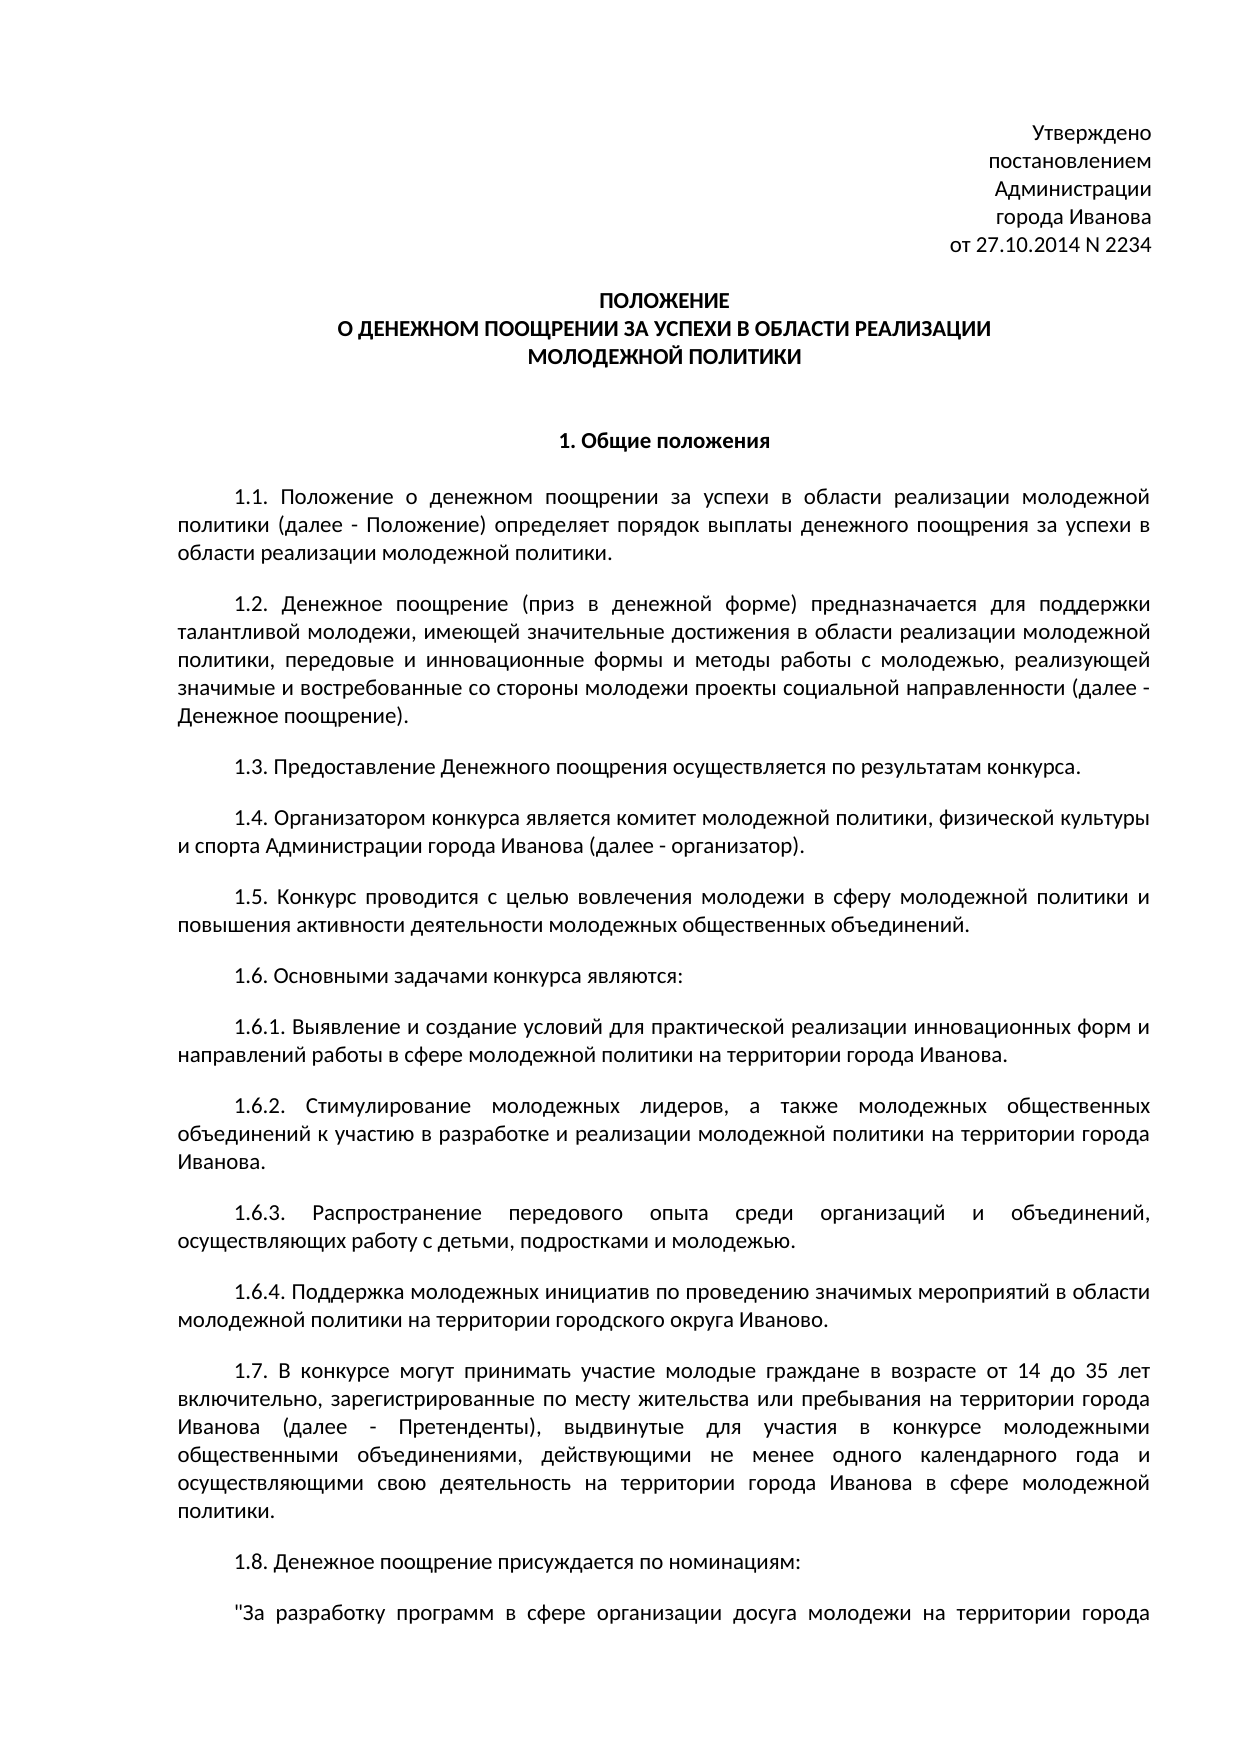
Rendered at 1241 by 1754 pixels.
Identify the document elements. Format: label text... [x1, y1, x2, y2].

text 1.6.3. Распространение передового опыта среди организаций и объединений, осуществляющих работу с детьми, подростками и молодежью. [177, 1198, 1152, 1254]
text от 27.10.2014 N 2234 [177, 230, 1152, 258]
text 1.6.4. Поддержка молодежных инициатив по проведению значимых мероприятий в области молодежной политики на территории городского округа Иваново. [177, 1277, 1152, 1333]
title О ДЕНЕЖНОМ ПООЩРЕНИИ ЗА УСПЕХИ В ОБЛАСТИ РЕАЛИЗАЦИИ [177, 314, 1152, 342]
title 1. Общие положения [177, 426, 1152, 454]
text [177, 1598, 1152, 1626]
text постановлением [177, 146, 1152, 174]
text 1.3. Предоставление Денежного поощрения осуществляется по результатам конкурса. [177, 752, 1152, 780]
text 1.6.2. Стимулирование молодежных лидеров, а также молодежных общественных объединений к участию в разработке и реализации молодежной политики на территории города Иванова. [177, 1091, 1152, 1175]
text 1.2. Денежное поощрение (приз в денежной форме) предназначается для поддержки талантливой молодежи, имеющей значительные достижения в области реализации молодежной политики, передовые и инновационные формы и методы работы с молодежью, реализующей значимые и востребованные со стороны молодежи проекты социальной направленности (далее - Денежное поощрение). [177, 589, 1152, 729]
text 1.6. Основными задачами конкурса являются: [177, 961, 1152, 989]
text Администрации [177, 174, 1152, 202]
text 1.7. В конкурсе могут принимать участие молодые граждане в возрасте от 14 до 35 лет включительно, зарегистрированные по месту жительства или пребывания на территории города Иванова (далее - Претенденты), выдвинутые для участия в конкурсе молодежными общественными объединениями, действующими не менее одного календарного года и осуществляющими свою деятельность на территории города Иванова в сфере молодежной политики. [177, 1356, 1152, 1524]
text города Иванова [177, 202, 1152, 230]
text Утверждено [177, 118, 1152, 146]
title МОЛОДЕЖНОЙ ПОЛИТИКИ [177, 342, 1152, 370]
text 1.8. Денежное поощрение присуждается по номинациям: [177, 1547, 1152, 1575]
text 1.6.1. Выявление и создание условий для практической реализации инновационных форм и направлений работы в сфере молодежной политики на территории города Иванова. [177, 1012, 1152, 1068]
text 1.1. Положение о денежном поощрении за успехи в области реализации молодежной политики (далее - Положение) определяет порядок выплаты денежного поощрения за успехи в области реализации молодежной политики. [177, 482, 1152, 566]
text 1.4. Организатором конкурса является комитет молодежной политики, физической культуры и спорта Администрации города Иванова (далее - организатор). [177, 803, 1152, 859]
text 1.5. Конкурс проводится с целью вовлечения молодежи в сферу молодежной политики и повышения активности деятельности молодежных общественных объединений. [177, 882, 1152, 938]
title ПОЛОЖЕНИЕ [177, 286, 1152, 314]
